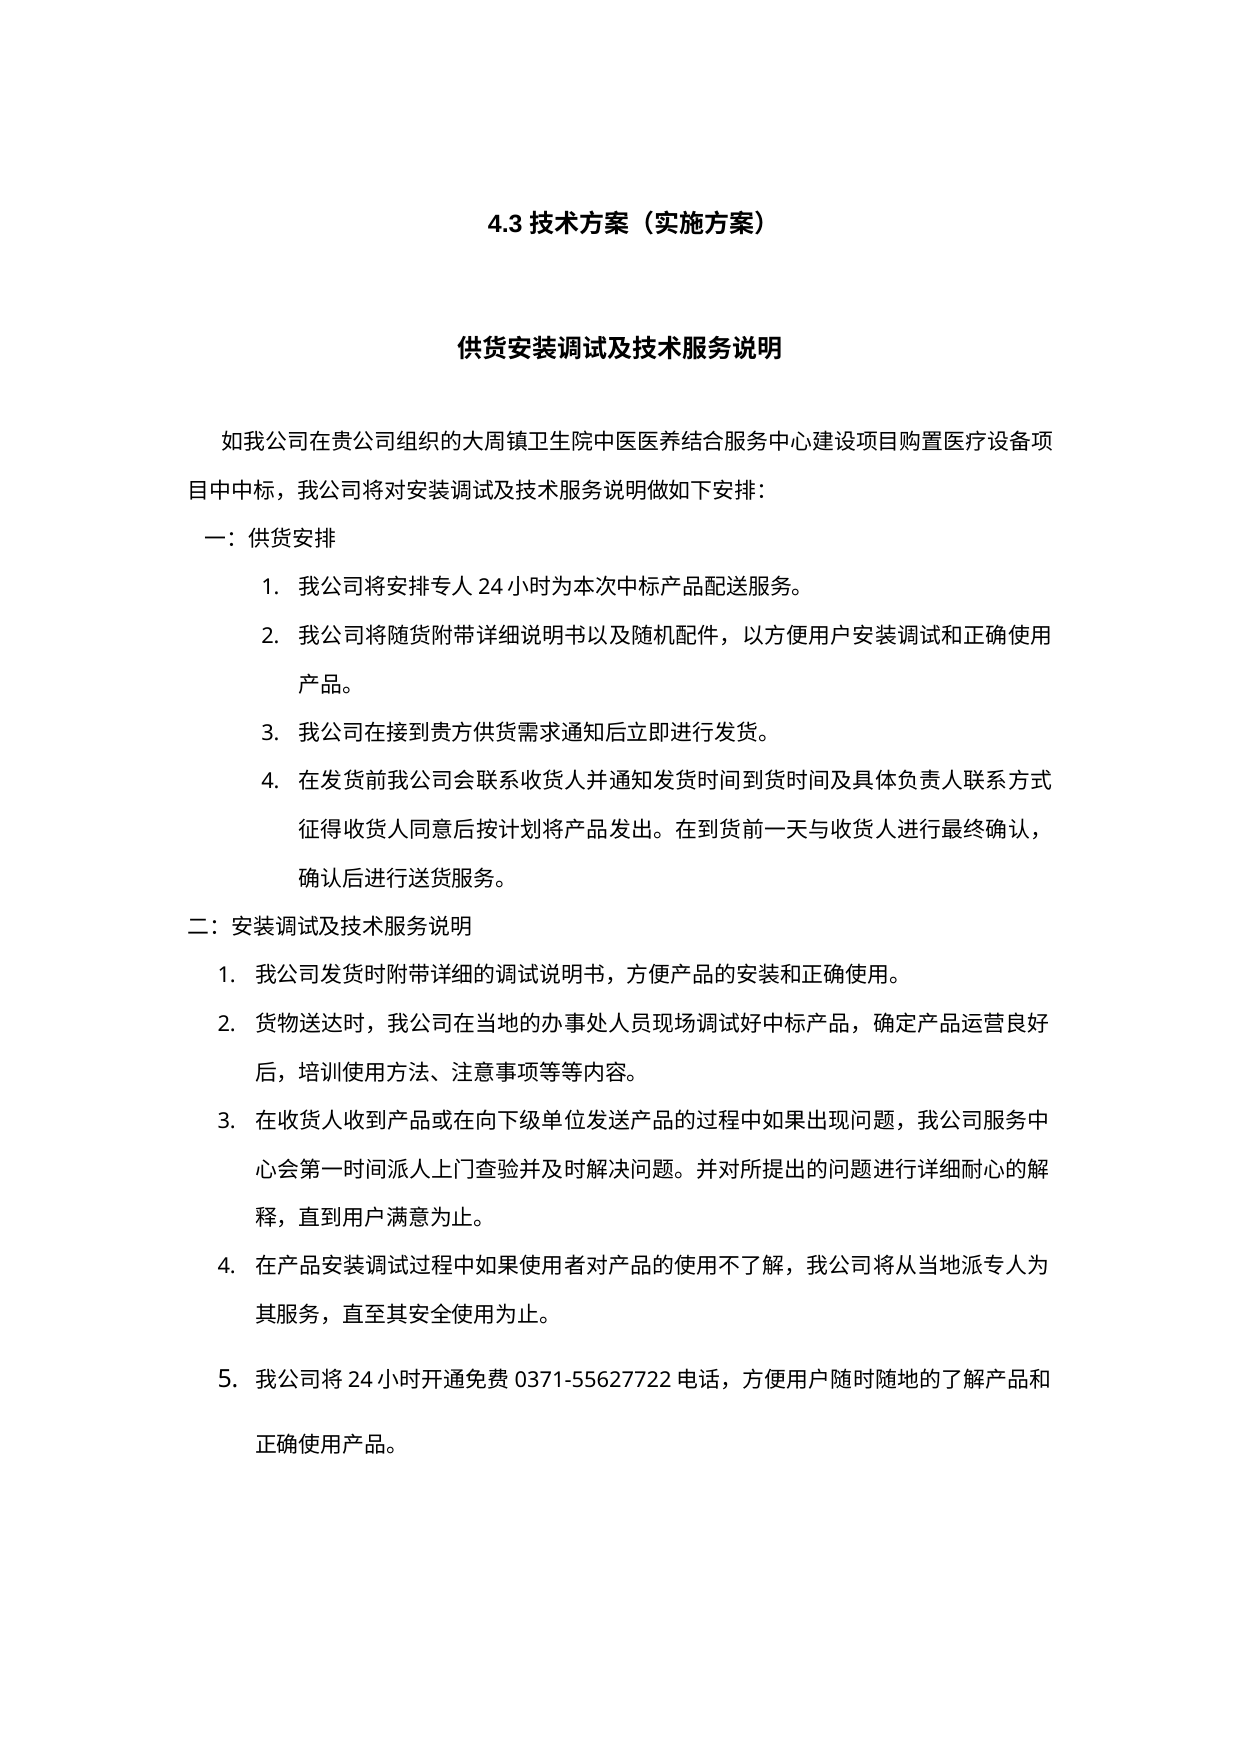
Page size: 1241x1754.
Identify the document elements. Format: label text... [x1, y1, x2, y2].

text 如我公司在贵公司组织的大周镇卫生院中医医养结合服务中心建设项目购置医疗设备项目中中标，我公司将对安装调试及技术服务说明做如下安排： [187, 424, 1053, 505]
list 在发货前我公司会联系收货人并通知发货时间到货时间及具体负责人联系方式，征得收货人同意后按计划将产品发出。在到货前一天与收货人进行最终确认，确认后进行送货服务。 [261, 763, 1053, 893]
list 我公司将随货附带详细说明书以及随机配件，以方便用户安装调试和正确使用产品。 [261, 617, 1053, 699]
text 供货安装调试及技术服务说明 [187, 314, 1053, 379]
list 我公司将24小时开通免费0371-55627722电话，方便用户随时随地的了解产品和正确使用产品。 [217, 1345, 1053, 1459]
subtitle 4.3 技术方案（实施方案） [214, 189, 1053, 254]
list 我公司在接到贵方供货需求通知后立即进行发货。 [261, 714, 1053, 747]
list 货物送达时，我公司在当地的办事处人员现场调试好中标产品，确定产品运营良好后，培训使用方法、注意事项等等内容。 [217, 1005, 1053, 1087]
list 我公司发货时附带详细的调试说明书，方便产品的安装和正确使用。 [217, 957, 1053, 989]
text 二：安装调试及技术服务说明 [187, 909, 1053, 941]
list 在产品安装调试过程中如果使用者对产品的使用不了解，我公司将从当地派专人为其服务，直至其安全使用为止。 [217, 1248, 1053, 1329]
list 我公司将安排专人24小时为本次中标产品配送服务。 [261, 569, 1053, 602]
list 在收货人收到产品或在向下级单位发送产品的过程中如果出现问题，我公司服务中心会第一时间派人上门查验并及时解决问题。并对所提出的问题进行详细耐心的解释，直到用户满意为止。 [217, 1102, 1053, 1232]
text 一：供货安排 [187, 521, 1053, 553]
